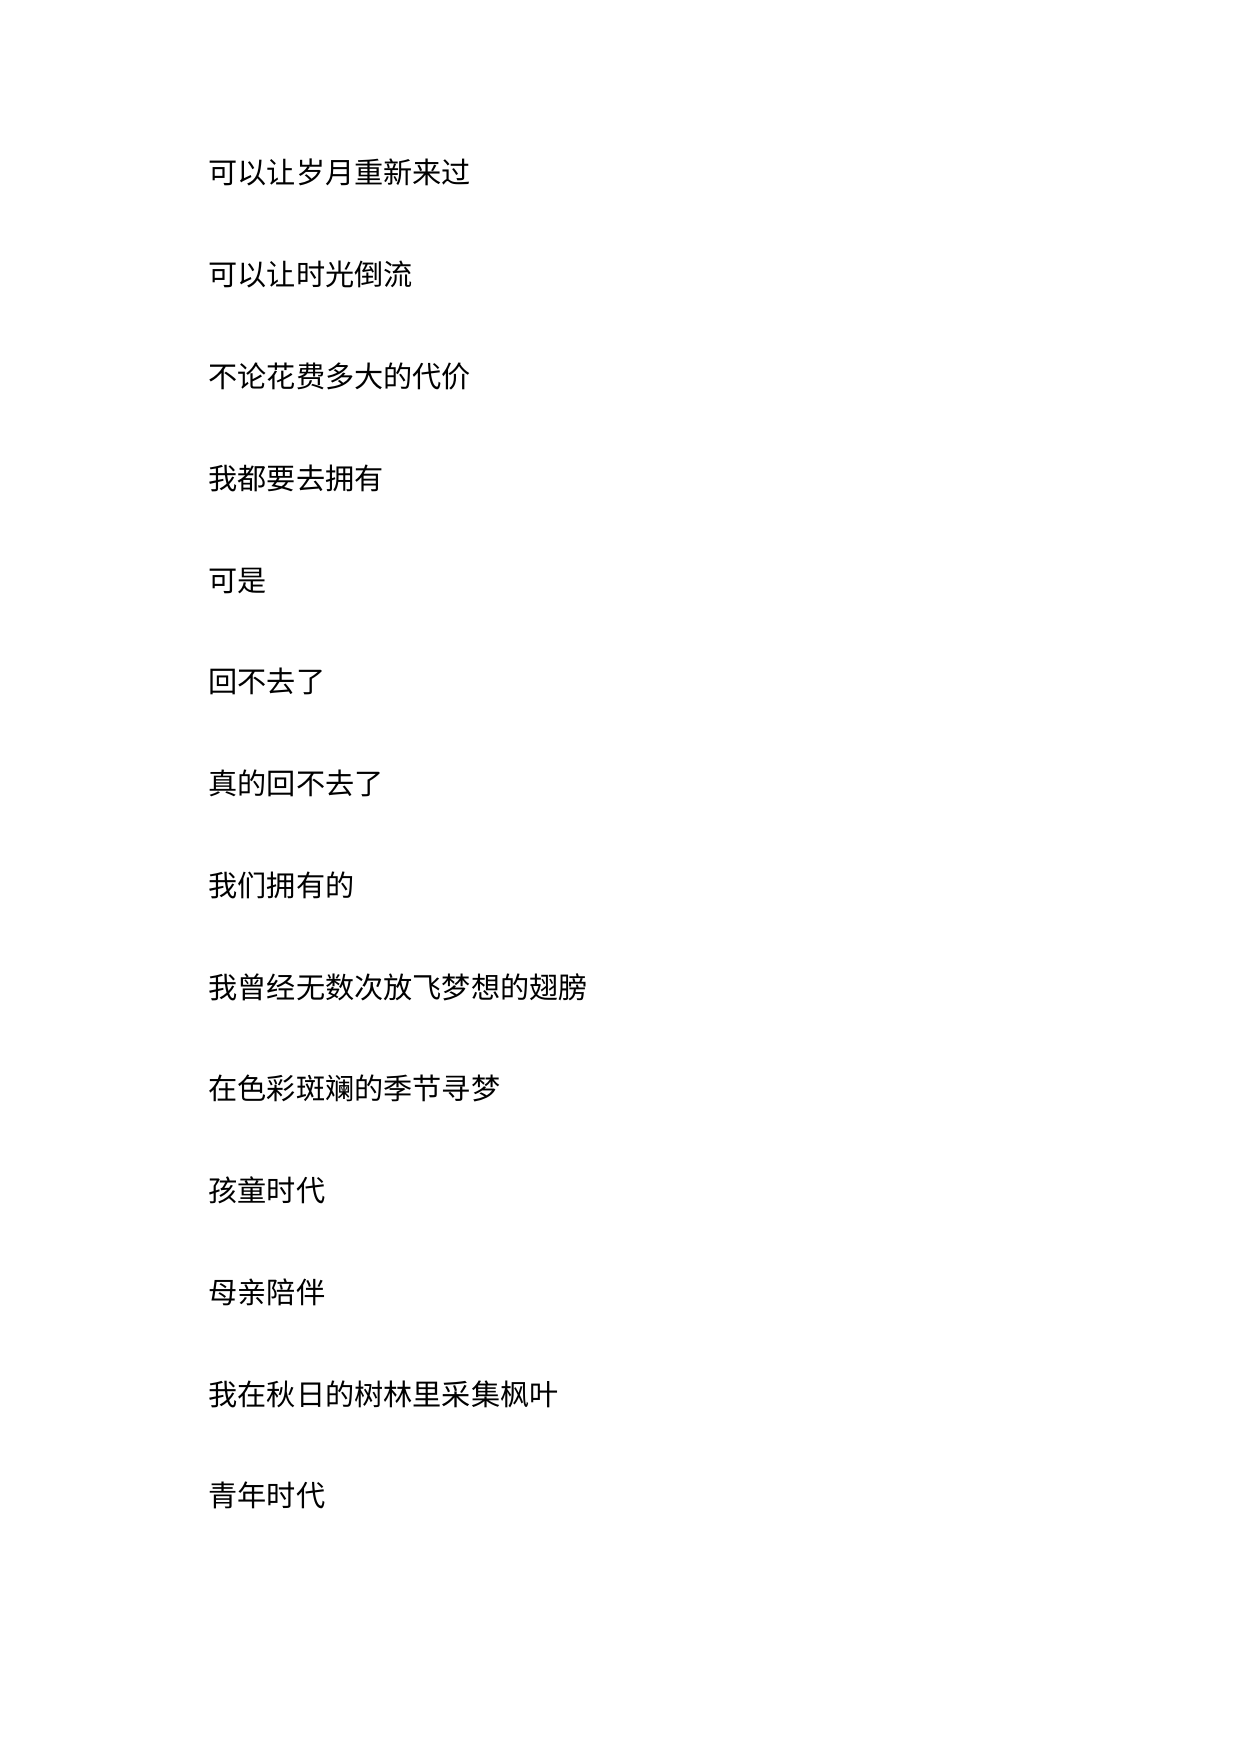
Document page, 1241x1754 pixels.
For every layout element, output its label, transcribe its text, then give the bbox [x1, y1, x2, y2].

text 我在秋日的树林里采集枫叶 [150, 1371, 1090, 1413]
text 可是 [150, 557, 1090, 599]
text 我曾经无数次放飞梦想的翅膀 [150, 964, 1090, 1006]
text 我都要去拥有 [150, 455, 1090, 498]
text 在色彩斑斓的季节寻梦 [150, 1066, 1090, 1108]
text 可以让时光倒流 [150, 252, 1090, 294]
text 孩童时代 [150, 1168, 1090, 1210]
text 母亲陪伴 [150, 1269, 1090, 1312]
text 真的回不去了 [150, 761, 1090, 803]
text 不论花费多大的代价 [150, 353, 1090, 396]
text 回不去了 [150, 659, 1090, 701]
text 青年时代 [150, 1473, 1090, 1515]
text 可以让岁月重新来过 [150, 150, 1090, 192]
text 我们拥有的 [150, 862, 1090, 905]
